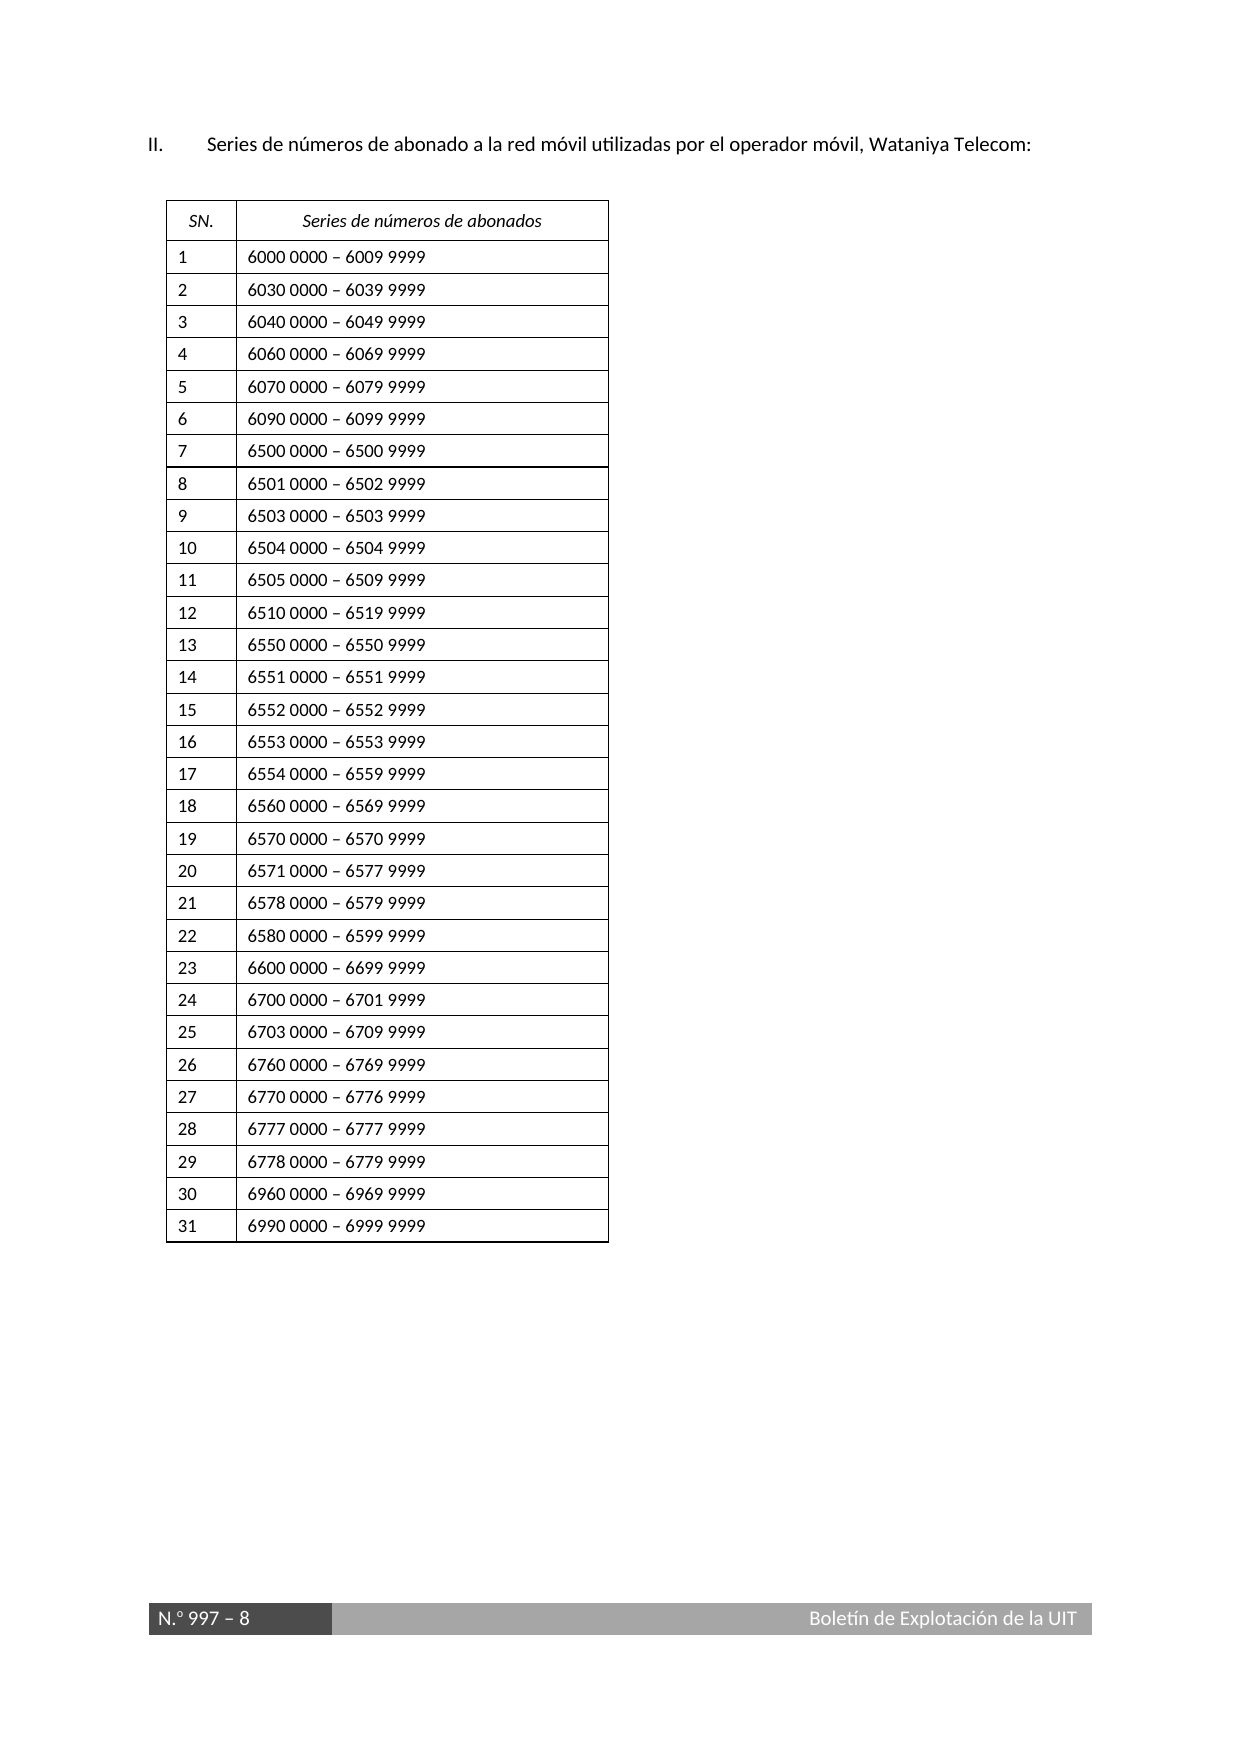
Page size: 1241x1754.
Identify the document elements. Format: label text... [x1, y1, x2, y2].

table_cell 6700 0000 – 6701 9999 [237, 984, 608, 1015]
table_cell 11 [167, 564, 236, 596]
table_cell 29 [167, 1146, 236, 1177]
table_header SN. [167, 201, 236, 240]
table_cell 6990 0000 – 6999 9999 [237, 1210, 608, 1241]
table_cell 6505 0000 – 6509 9999 [237, 564, 608, 596]
table_cell 6760 0000 – 6769 9999 [237, 1049, 608, 1080]
table_cell 12 [167, 597, 236, 628]
table_cell 6553 0000 – 6553 9999 [237, 726, 608, 757]
table_cell 28 [167, 1113, 236, 1144]
table_cell 6580 0000 – 6599 9999 [237, 920, 608, 951]
table_cell 25 [167, 1016, 236, 1048]
table_cell 6770 0000 – 6776 9999 [237, 1081, 608, 1112]
table_cell 8 [167, 468, 236, 499]
table_cell 16 [167, 726, 236, 757]
table_cell 6 [167, 403, 236, 434]
table_cell 6060 0000 – 6069 9999 [237, 338, 608, 369]
table_cell 6960 0000 – 6969 9999 [237, 1178, 608, 1209]
table_cell 6778 0000 – 6779 9999 [237, 1146, 608, 1177]
table_cell 9 [167, 500, 236, 531]
table_cell 6030 0000 – 6039 9999 [237, 274, 608, 305]
table_cell 23 [167, 952, 236, 983]
table_cell 14 [167, 661, 236, 692]
table_cell 6560 0000 – 6569 9999 [237, 790, 608, 822]
table_cell 7 [167, 435, 236, 466]
table_cell 6040 0000 – 6049 9999 [237, 306, 608, 337]
table_cell 6501 0000 – 6502 9999 [237, 468, 608, 499]
table_cell 5 [167, 371, 236, 402]
table_cell 6551 0000 – 6551 9999 [237, 661, 608, 692]
table_cell 17 [167, 758, 236, 789]
table_header Series de números de abonados [237, 201, 608, 240]
table_cell 6600 0000 – 6699 9999 [237, 952, 608, 983]
table_cell 6578 0000 – 6579 9999 [237, 887, 608, 918]
table_cell 6510 0000 – 6519 9999 [237, 597, 608, 628]
table_cell 6552 0000 – 6552 9999 [237, 694, 608, 725]
table_cell 6550 0000 – 6550 9999 [237, 629, 608, 660]
table_cell 1 [167, 241, 236, 273]
text II. Series de números de abonado a la red móvil utilizadas por el operador móvil, Wataniya Telecom: [148, 132, 1092, 157]
table_cell 10 [167, 532, 236, 563]
table_cell 6554 0000 – 6559 9999 [237, 758, 608, 789]
table_cell 26 [167, 1049, 236, 1080]
table_cell 13 [167, 629, 236, 660]
table_cell 6777 0000 – 6777 9999 [237, 1113, 608, 1144]
table_cell 6500 0000 – 6500 9999 [237, 435, 608, 466]
table_cell 6090 0000 – 6099 9999 [237, 403, 608, 434]
table_cell 20 [167, 855, 236, 886]
table_cell 2 [167, 274, 236, 305]
table_cell 30 [167, 1178, 236, 1209]
table_cell 21 [167, 887, 236, 918]
table_cell 22 [167, 920, 236, 951]
table_cell 3 [167, 306, 236, 337]
table_cell 19 [167, 823, 236, 854]
table_cell 6503 0000 – 6503 9999 [237, 500, 608, 531]
table_cell 27 [167, 1081, 236, 1112]
table_cell 18 [167, 790, 236, 822]
table_cell 6504 0000 – 6504 9999 [237, 532, 608, 563]
table_cell 6570 0000 – 6570 9999 [237, 823, 608, 854]
table_cell 6070 0000 – 6079 9999 [237, 371, 608, 402]
table_cell 6703 0000 – 6709 9999 [237, 1016, 608, 1048]
table_cell 6571 0000 – 6577 9999 [237, 855, 608, 886]
table_cell 6000 0000 – 6009 9999 [237, 241, 608, 273]
table_cell 4 [167, 338, 236, 369]
table_cell 24 [167, 984, 236, 1015]
table_cell 31 [167, 1210, 236, 1241]
table_cell 15 [167, 694, 236, 725]
